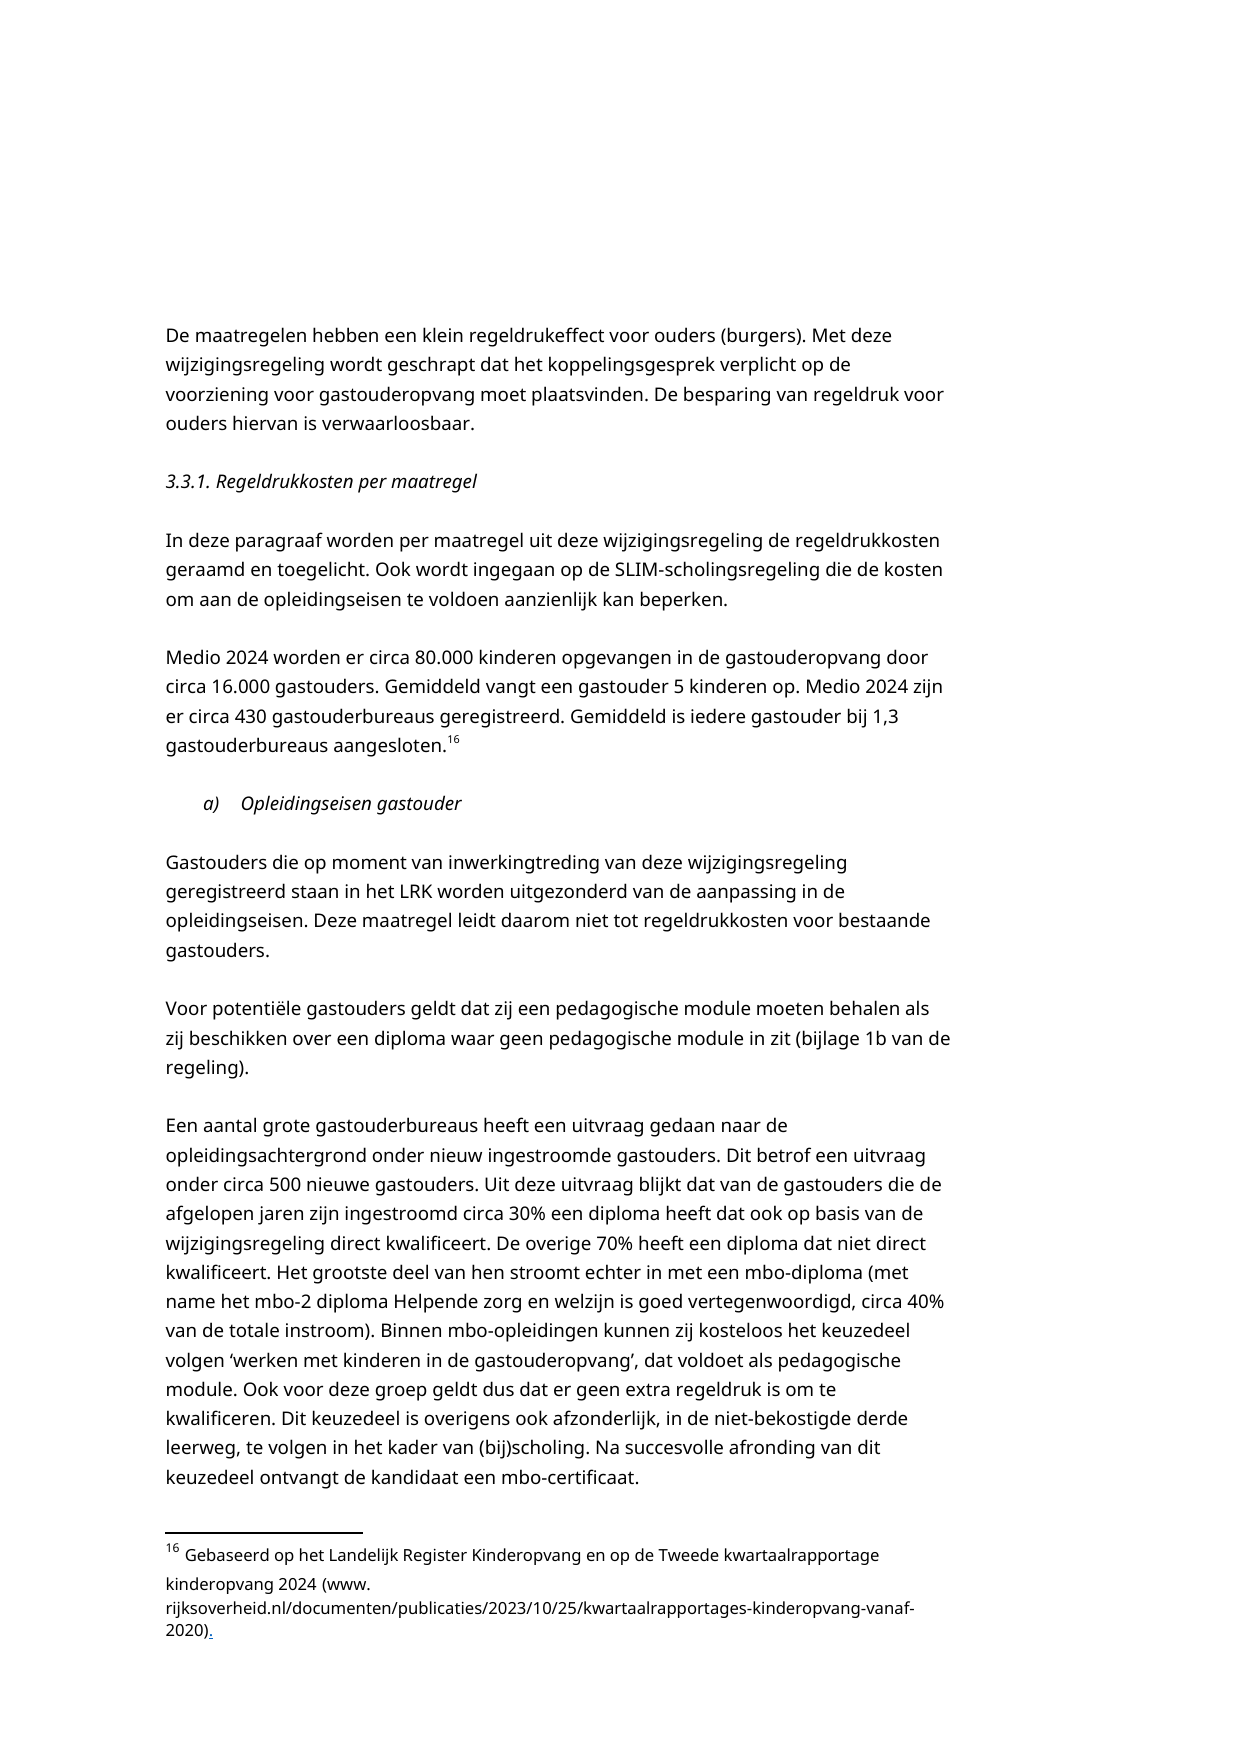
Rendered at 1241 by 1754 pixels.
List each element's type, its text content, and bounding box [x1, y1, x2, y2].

text De maatregelen hebben een klein regeldrukeffect voor ouders (burgers). Met deze wijzigingsregeling wordt geschrapt dat het koppelingsgesprek verplicht op de voorziening voor gastouderopvang moet plaatsvinden. De besparing van regeldruk voor ouders hiervan is verwaarloosbaar. [165, 322, 951, 436]
list Opleidingseisen gastouder [203, 791, 951, 816]
text Een aantal grote gastouderbureaus heeft een uitvraag gedaan naar de opleidingsachtergrond onder nieuw ingestroomde gastouders. Dit betrof een uitvraag onder circa 500 nieuwe gastouders. Uit deze uitvraag blijkt dat van de gastouders die de afgelopen jaren zijn ingestroomd circa 30% een diploma heeft dat ook op basis van de wijzigingsregeling direct kwalificeert. De overige 70% heeft een diploma dat niet direct kwalificeert. Het grootste deel van hen stroomt echter in met een mbo-diploma (met name het mbo-2 diploma Helpende zorg en welzijn is goed vertegenwoordigd, circa 40% van de totale instroom). Binnen mbo-opleidingen kunnen zij kosteloos het keuzedeel volgen ‘werken met kinderen in de gastouderopvang’, dat voldoet als pedagogische module. Ook voor deze groep geldt dus dat er geen extra regeldruk is om te kwalificeren. Dit keuzedeel is overigens ook afzonderlijk, in de niet-bekostigde derde leerweg, te volgen in het kader van (bij)scholing. Na succesvolle afronding van dit keuzedeel ontvangt de kandidaat een mbo-certificaat. [165, 1113, 951, 1489]
text Medio 2024 worden er circa 80.000 kinderen opgevangen in de gastouderopvang door circa 16.000 gastouders. Gemiddeld vangt een gastouder 5 kinderen op. Medio 2024 zijn er circa 430 gastouderbureaus geregistreerd. Gemiddeld is iedere gastouder bij 1,3 gastouderbureaus aangesloten. [165, 644, 951, 758]
text In deze paragraaf worden per maatregel uit deze wijzigingsregeling de regeldrukkosten geraamd en toegelicht. Ook wordt ingegaan op de SLIM-scholingsregeling die de kosten om aan de opleidingseisen te voldoen aanzienlijk kan beperken. [165, 527, 951, 611]
text Voor potentiële gastouders geldt dat zij een pedagogische module moeten behalen als zij beschikken over een diploma waar geen pedagogische module in zit (bijlage 1b van de regeling). [165, 996, 951, 1080]
text Gastouders die op moment van inwerkingtreding van deze wijzigingsregeling geregistreerd staan in het LRK worden uitgezonderd van de aanpassing in de opleidingseisen. Deze maatregel leidt daarom niet tot regeldrukkosten voor bestaande gastouders. [165, 849, 951, 963]
text 3.3.1. Regeldrukkosten per maatregel [165, 469, 951, 494]
